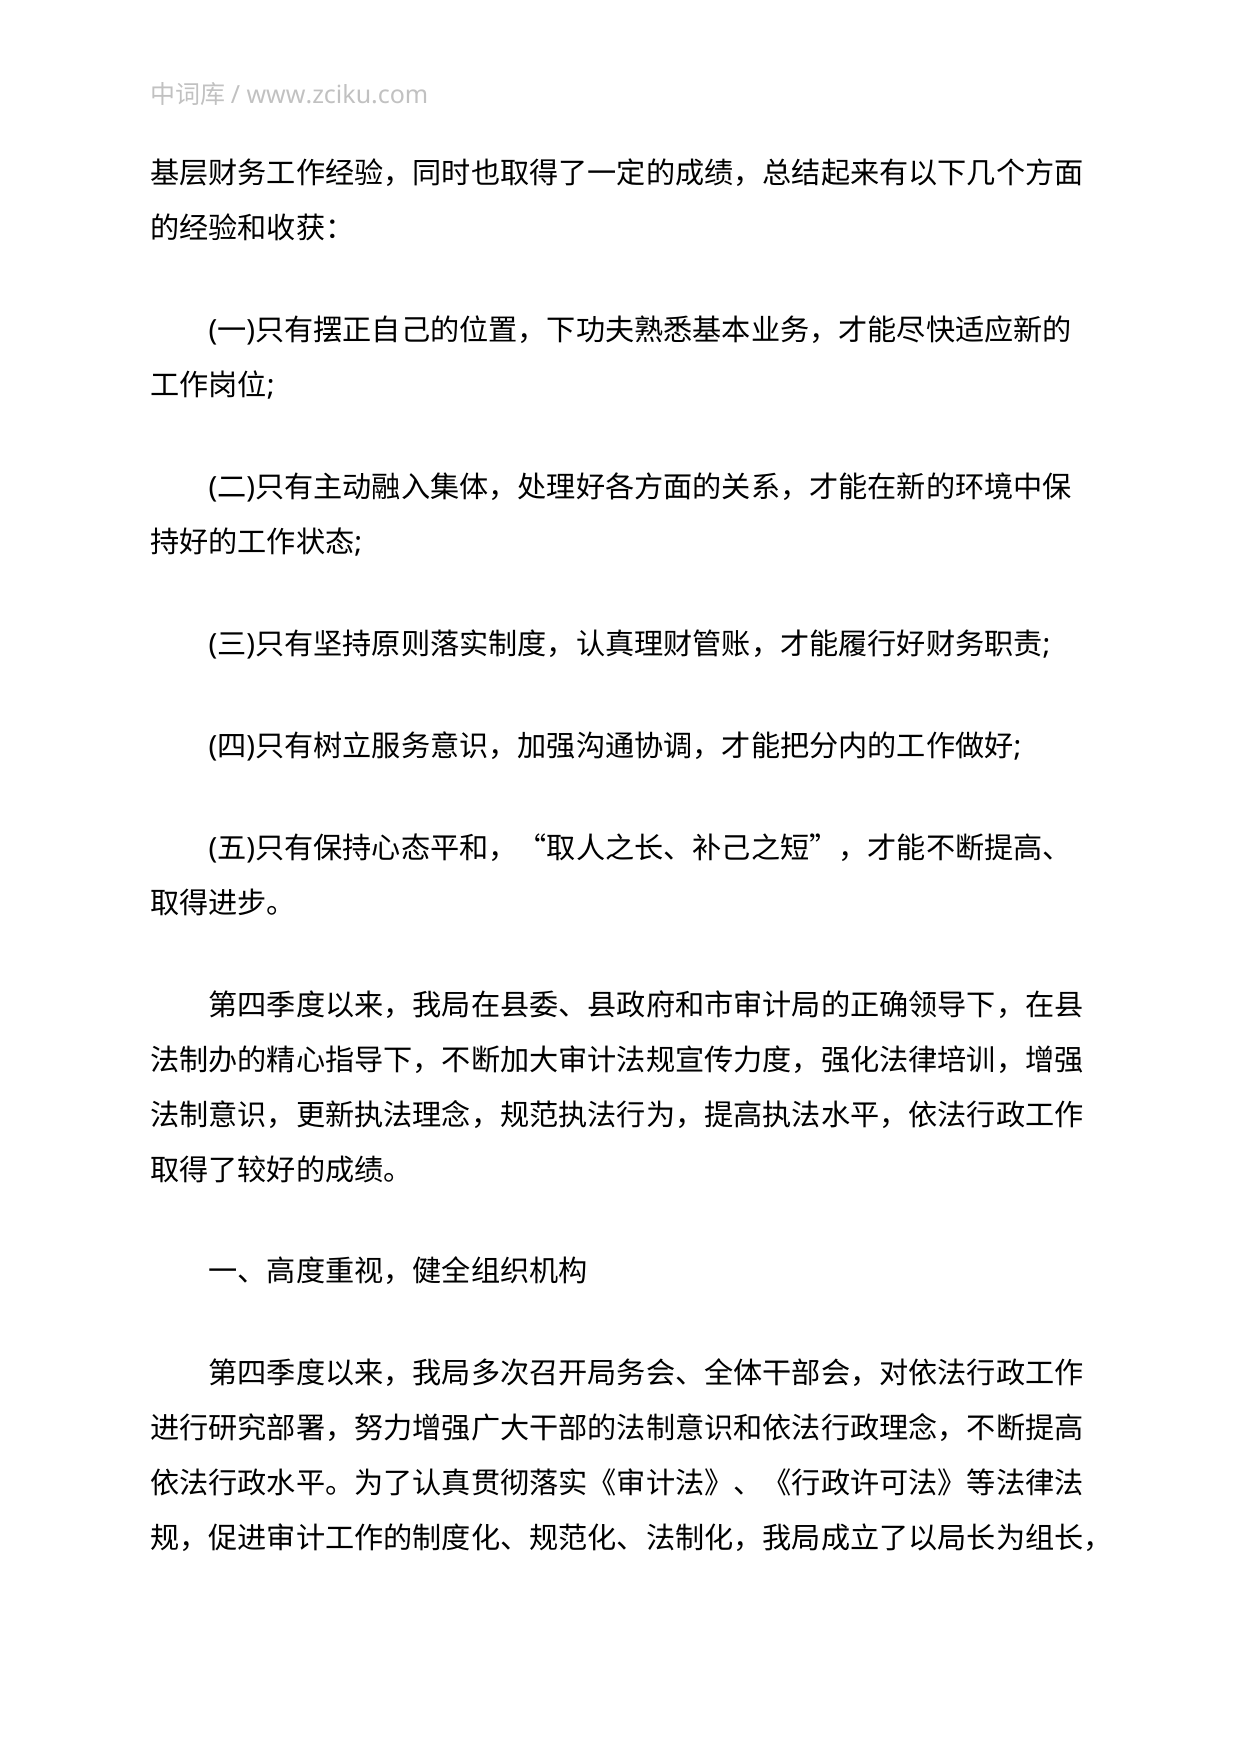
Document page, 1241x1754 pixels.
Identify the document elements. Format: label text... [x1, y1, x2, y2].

text 一、高度重视，健全组织机构 [150, 1248, 1090, 1290]
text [150, 1349, 1090, 1557]
text 第四季度以来，我局在县委、县政府和市审计局的正确领导下，在县法制办的精心指导下，不断加大审计法规宣传力度，强化法律培训，增强法制意识，更新执法理念，规范执法行为，提高执法水平，依法行政工作取得了较好的成绩。 [150, 981, 1090, 1188]
text (三)只有坚持原则落实制度，认真理财管账，才能履行好财务职责; [150, 621, 1090, 663]
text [150, 150, 1090, 247]
text (二)只有主动融入集体，处理好各方面的关系，才能在新的环境中保持好的工作状态; [150, 464, 1090, 561]
text (一)只有摆正自己的位置，下功夫熟悉基本业务，才能尽快适应新的工作岗位; [150, 307, 1090, 404]
text (四)只有树立服务意识，加强沟通协调，才能把分内的工作做好; [150, 723, 1090, 765]
text (五)只有保持心态平和，“取人之长、补己之短”，才能不断提高、取得进步。 [150, 824, 1090, 922]
